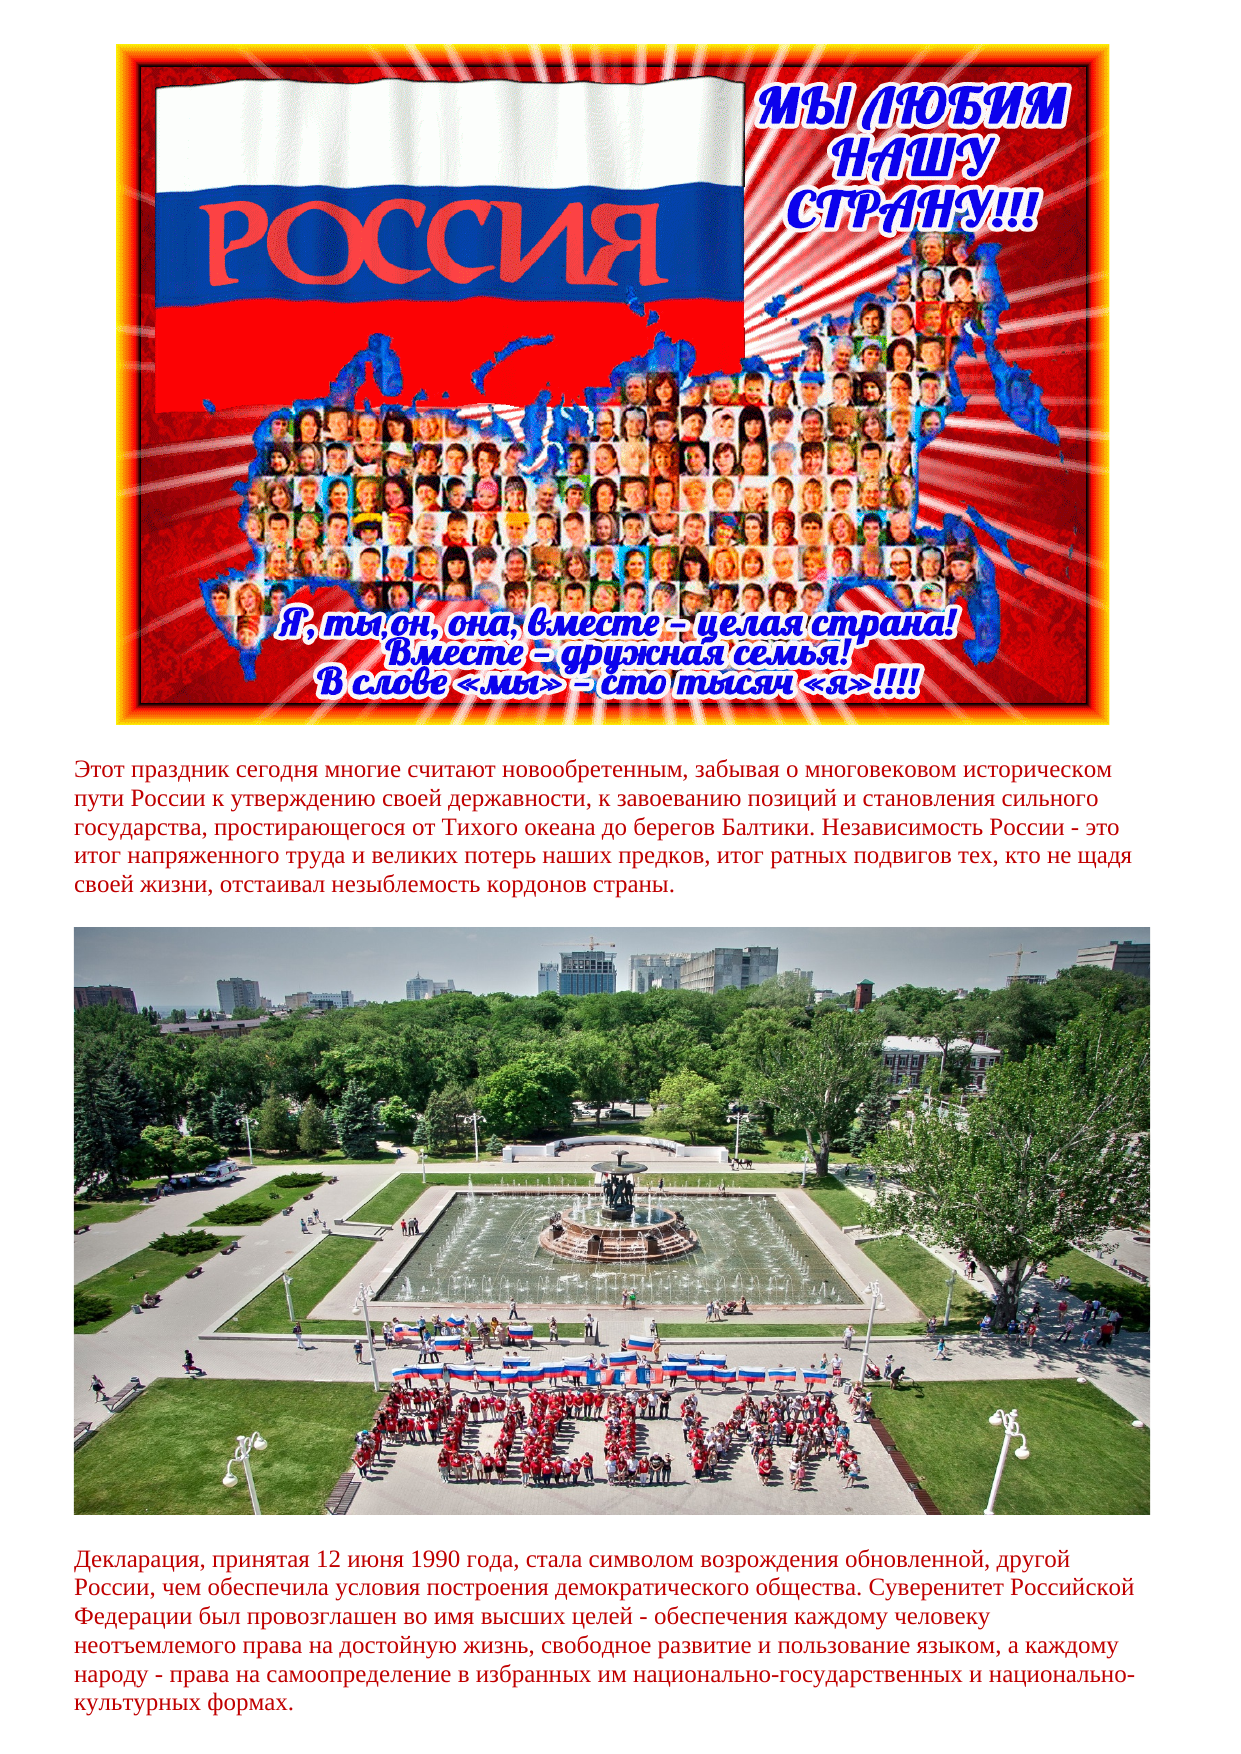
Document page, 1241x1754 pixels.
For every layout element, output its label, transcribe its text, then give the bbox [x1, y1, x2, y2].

picture [116, 44, 1110, 725]
picture [73, 927, 1151, 1515]
text Декларация, принятая 12 июня 1990 года, стала символом возрождения обновленной, другой России, чем обеспечила условия построения демократического общества. Суверенитет Российской Федерации был провозглашен во имя высших целей - обеспечения каждому человеку неотъемлемого права на достойную жизнь, свободное развитие и пользование языком, а каждому народу - права на самоопределение в избранных им национально-государственных и национально-культурных формах. [74, 1544, 1152, 1716]
text Этот праздник сегодня многие считают новообретенным, забывая о многовековом историческом пути России к утверждению своей державности, к завоеванию позиций и становления сильного государства, простирающегося от Тихого океана до берегов Балтики. Независимость России - это итог напряженного труда и великих потерь наших предков, итог ратных подвигов тех, кто не щадя своей жизни, отстаивал незыблемость кордонов страны. [74, 754, 1152, 898]
